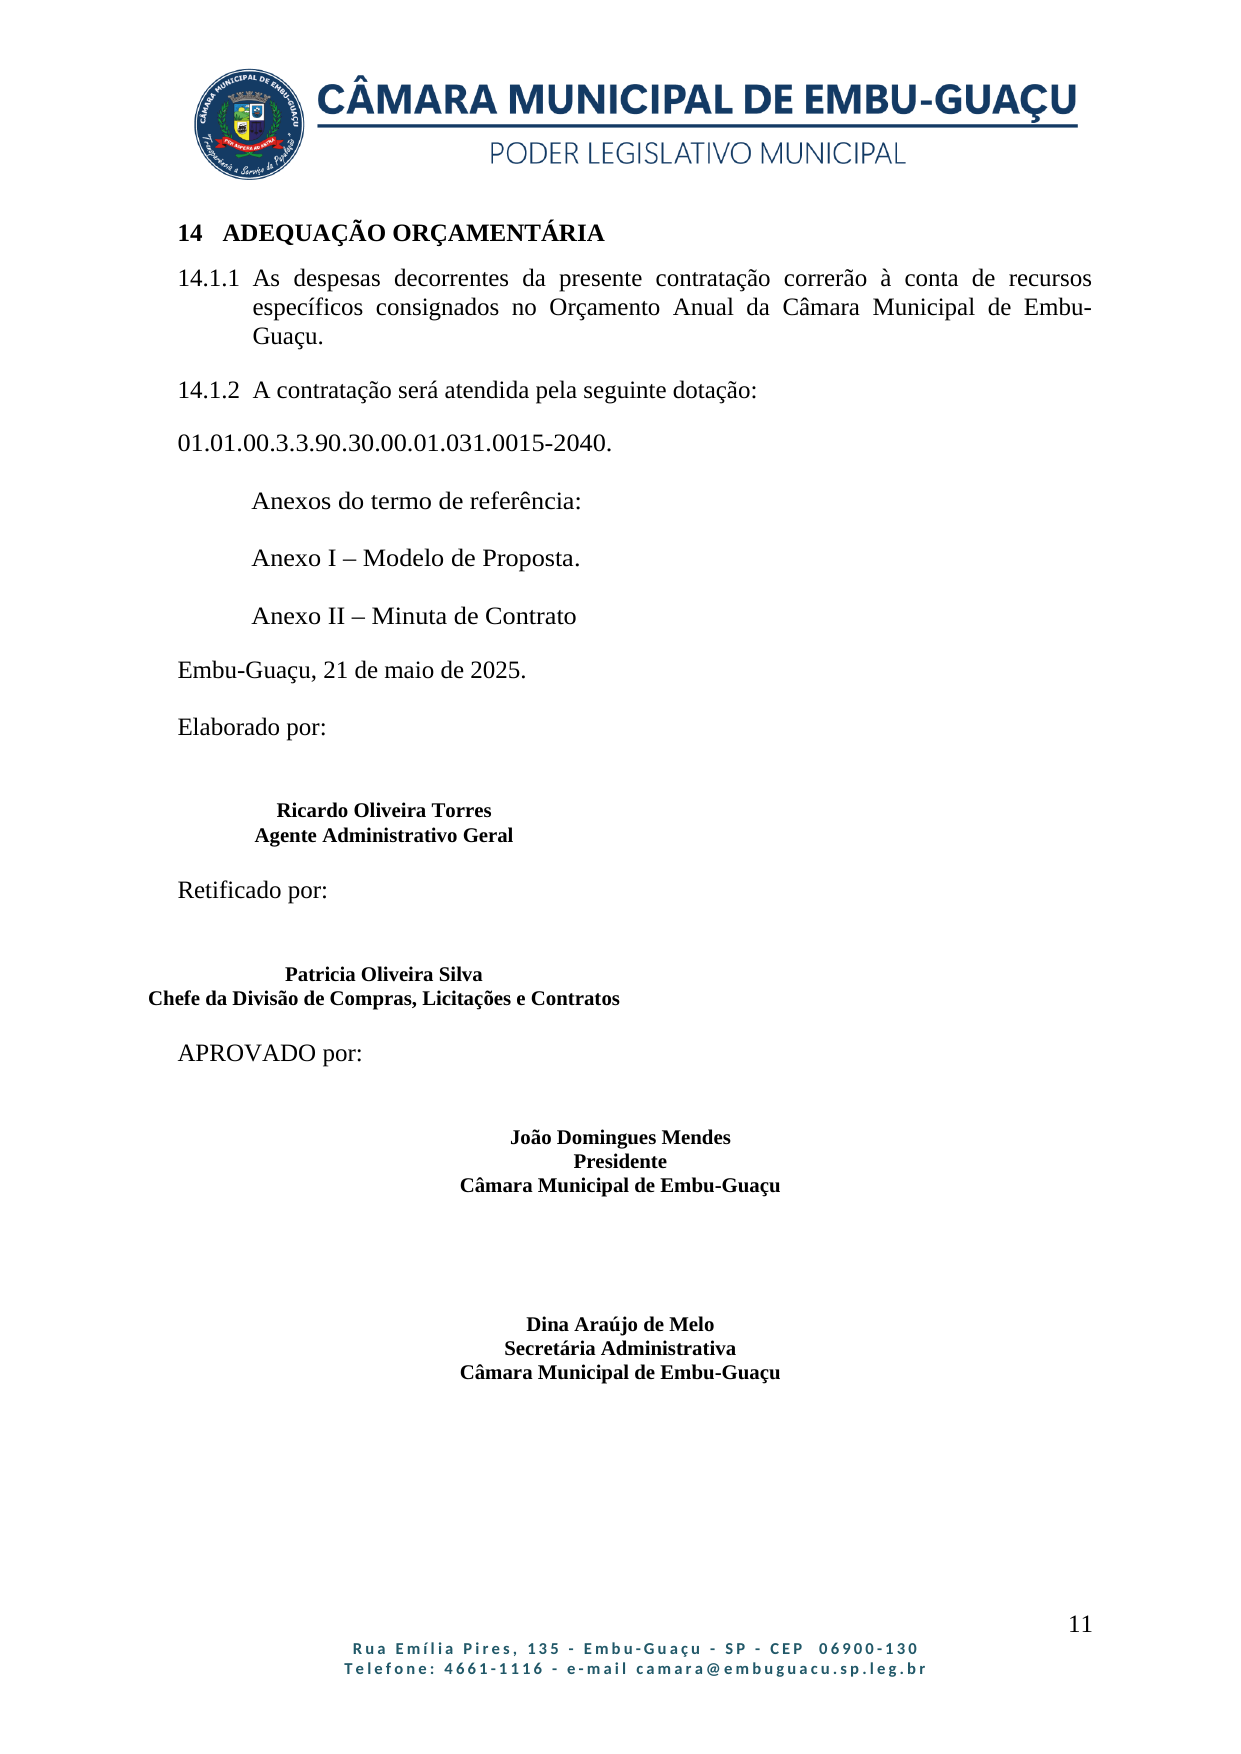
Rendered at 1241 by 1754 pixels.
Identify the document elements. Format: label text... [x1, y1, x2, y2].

text Agente Administrativo Geral [0, 822, 1093, 847]
text Câmara Municipal de Embu-Guaçu [0, 1173, 1093, 1197]
subtitle ADEQUAÇÃO ORÇAMENTÁRIA [177, 218, 1093, 247]
text Retificado por: [177, 875, 1093, 904]
text Chefe da Divisão de Compras, Licitações e Contratos [0, 986, 1093, 1010]
text João Domingues Mendes [0, 1125, 1093, 1149]
text 01.01.00.3.3.90.30.00.01.031.0015-2040. [177, 428, 1093, 457]
text Embu-Guaçu, 21 de maio de 2025. [177, 655, 1093, 683]
text Dina Araújo de Melo [0, 1312, 1093, 1336]
text APROVADO por: [177, 1038, 1093, 1067]
text Presidente [0, 1149, 1093, 1173]
text Câmara Municipal de Embu-Guaçu [0, 1360, 1093, 1384]
text Anexo I – Modelo de Proposta. [177, 543, 1093, 572]
text Patricia Oliveira Silva [0, 962, 1093, 986]
text Anexo II – Minuta de Contrato [177, 601, 1093, 630]
text Anexos do termo de referência: [177, 486, 1093, 515]
picture [192, 59, 1078, 190]
subtitle A contratação será atendida pela seguinte dotação: [177, 375, 1093, 403]
text Secretária Administrativa [0, 1336, 1093, 1360]
text Elaborado por: [177, 712, 1093, 741]
subtitle As despesas decorrentes da presente contratação correrão à conta de recursos específicos consignados no Orçamento Anual da Câmara Municipal de Embu-Guaçu. [177, 263, 1093, 350]
text Ricardo Oliveira Torres [0, 798, 1093, 822]
